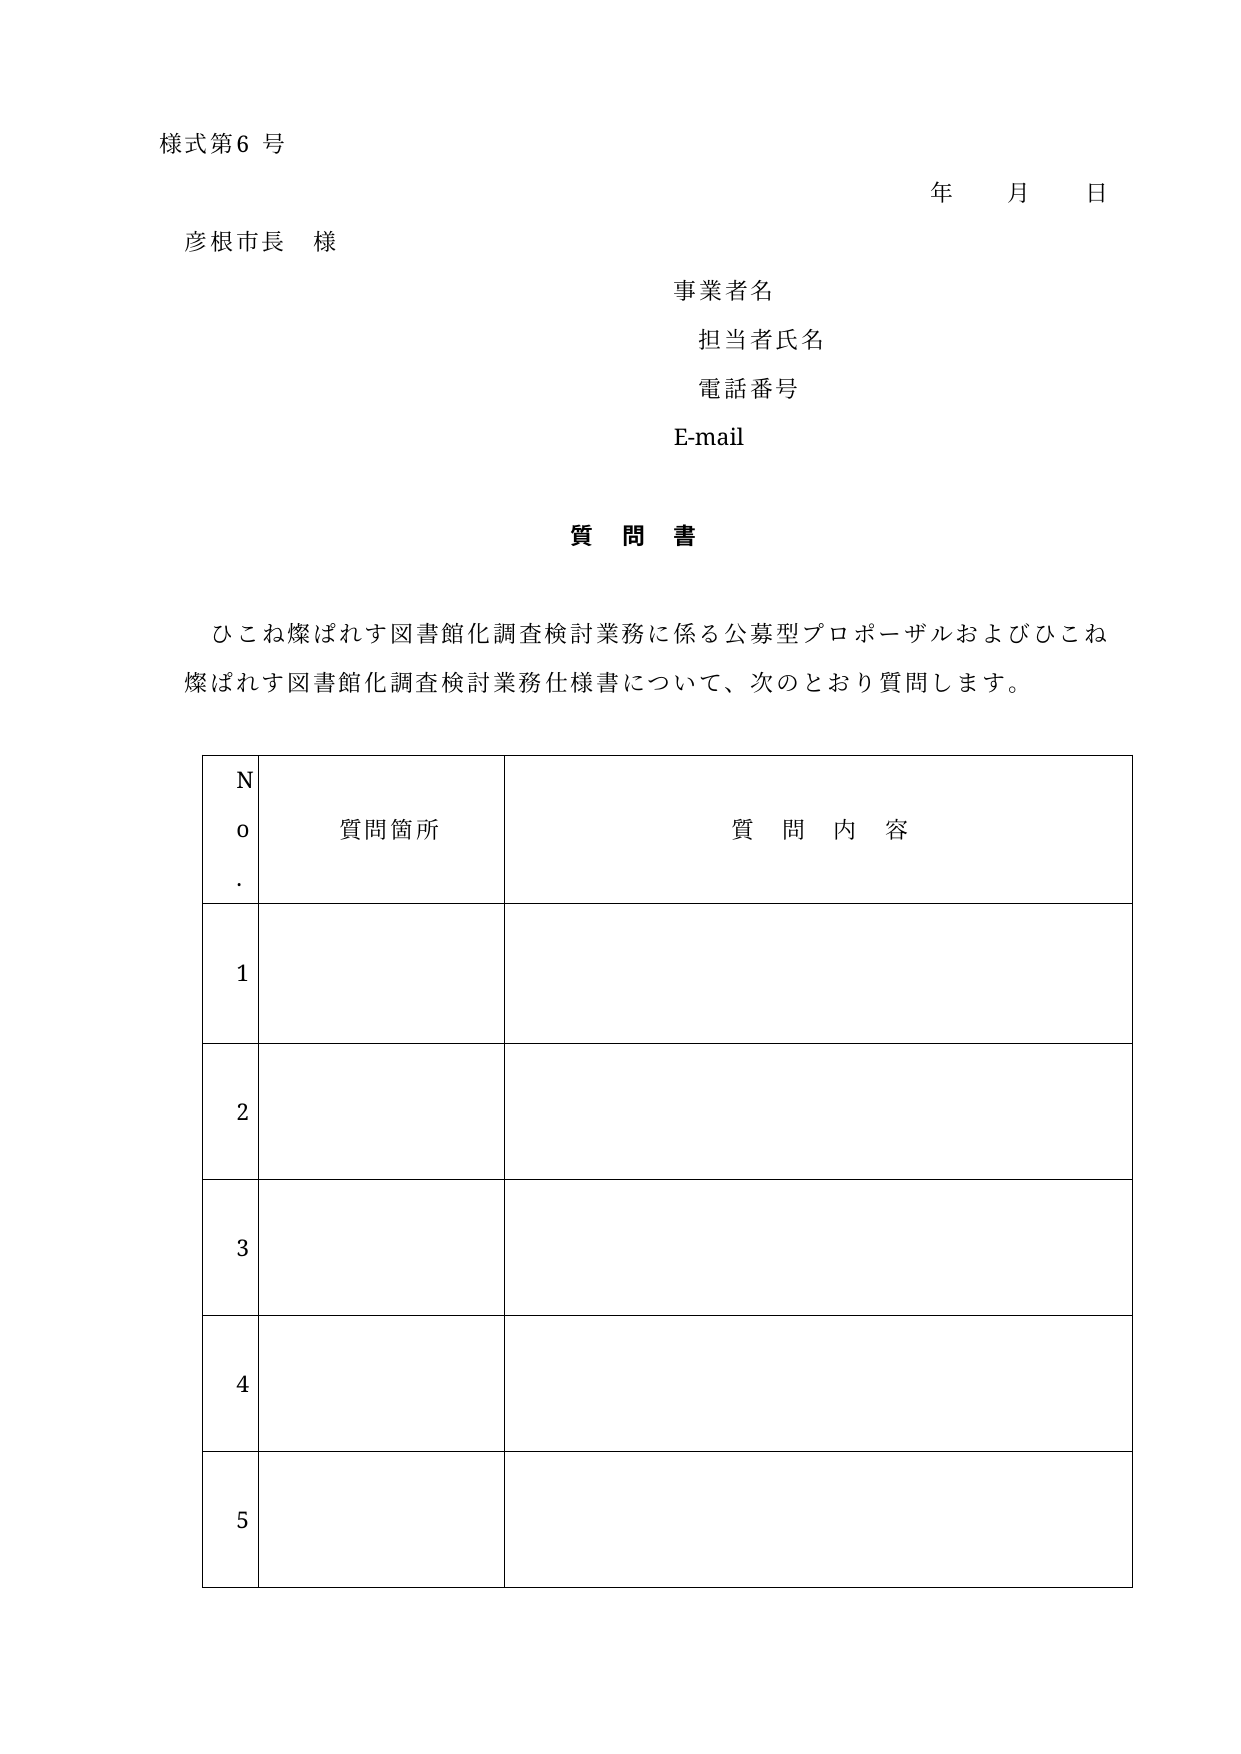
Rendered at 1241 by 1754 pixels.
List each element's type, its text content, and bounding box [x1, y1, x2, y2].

table_cell 5 [203, 1452, 258, 1587]
text 様式第6号 [159, 118, 1111, 167]
table_cell [505, 1044, 1132, 1179]
text E-mail [159, 412, 1111, 461]
table_cell [259, 1452, 504, 1587]
table_cell [505, 1316, 1132, 1451]
text ひこね燦ぱれす図書館化調査検討業務に係る公募型プロポーザルおよびひこね燦ぱれす図書館化調査検討業務仕様書について、次のとおり質問します。 [182, 608, 1111, 706]
text 年 月 日 [159, 167, 1111, 216]
table_header No. [203, 756, 258, 902]
text 質 問 書 [159, 510, 1111, 559]
table_cell 2 [203, 1044, 258, 1179]
text 彦根市長 様 [159, 216, 1111, 265]
table_cell [505, 1452, 1132, 1587]
table_cell [505, 1180, 1132, 1315]
table_cell 1 [203, 904, 258, 1042]
text 事業者名 [159, 265, 1111, 314]
table_cell [259, 1180, 504, 1315]
table_cell [505, 904, 1132, 1042]
table_header 質 問 内 容 [505, 756, 1132, 902]
table_cell 3 [203, 1180, 258, 1315]
text 担当者氏名 [159, 314, 1085, 363]
table_cell [259, 1316, 504, 1451]
table_cell [259, 1044, 504, 1179]
table_header 質問箇所 [259, 756, 504, 902]
table_cell 4 [203, 1316, 258, 1451]
table_cell [259, 904, 504, 1042]
text 電話番号 [159, 363, 1085, 412]
